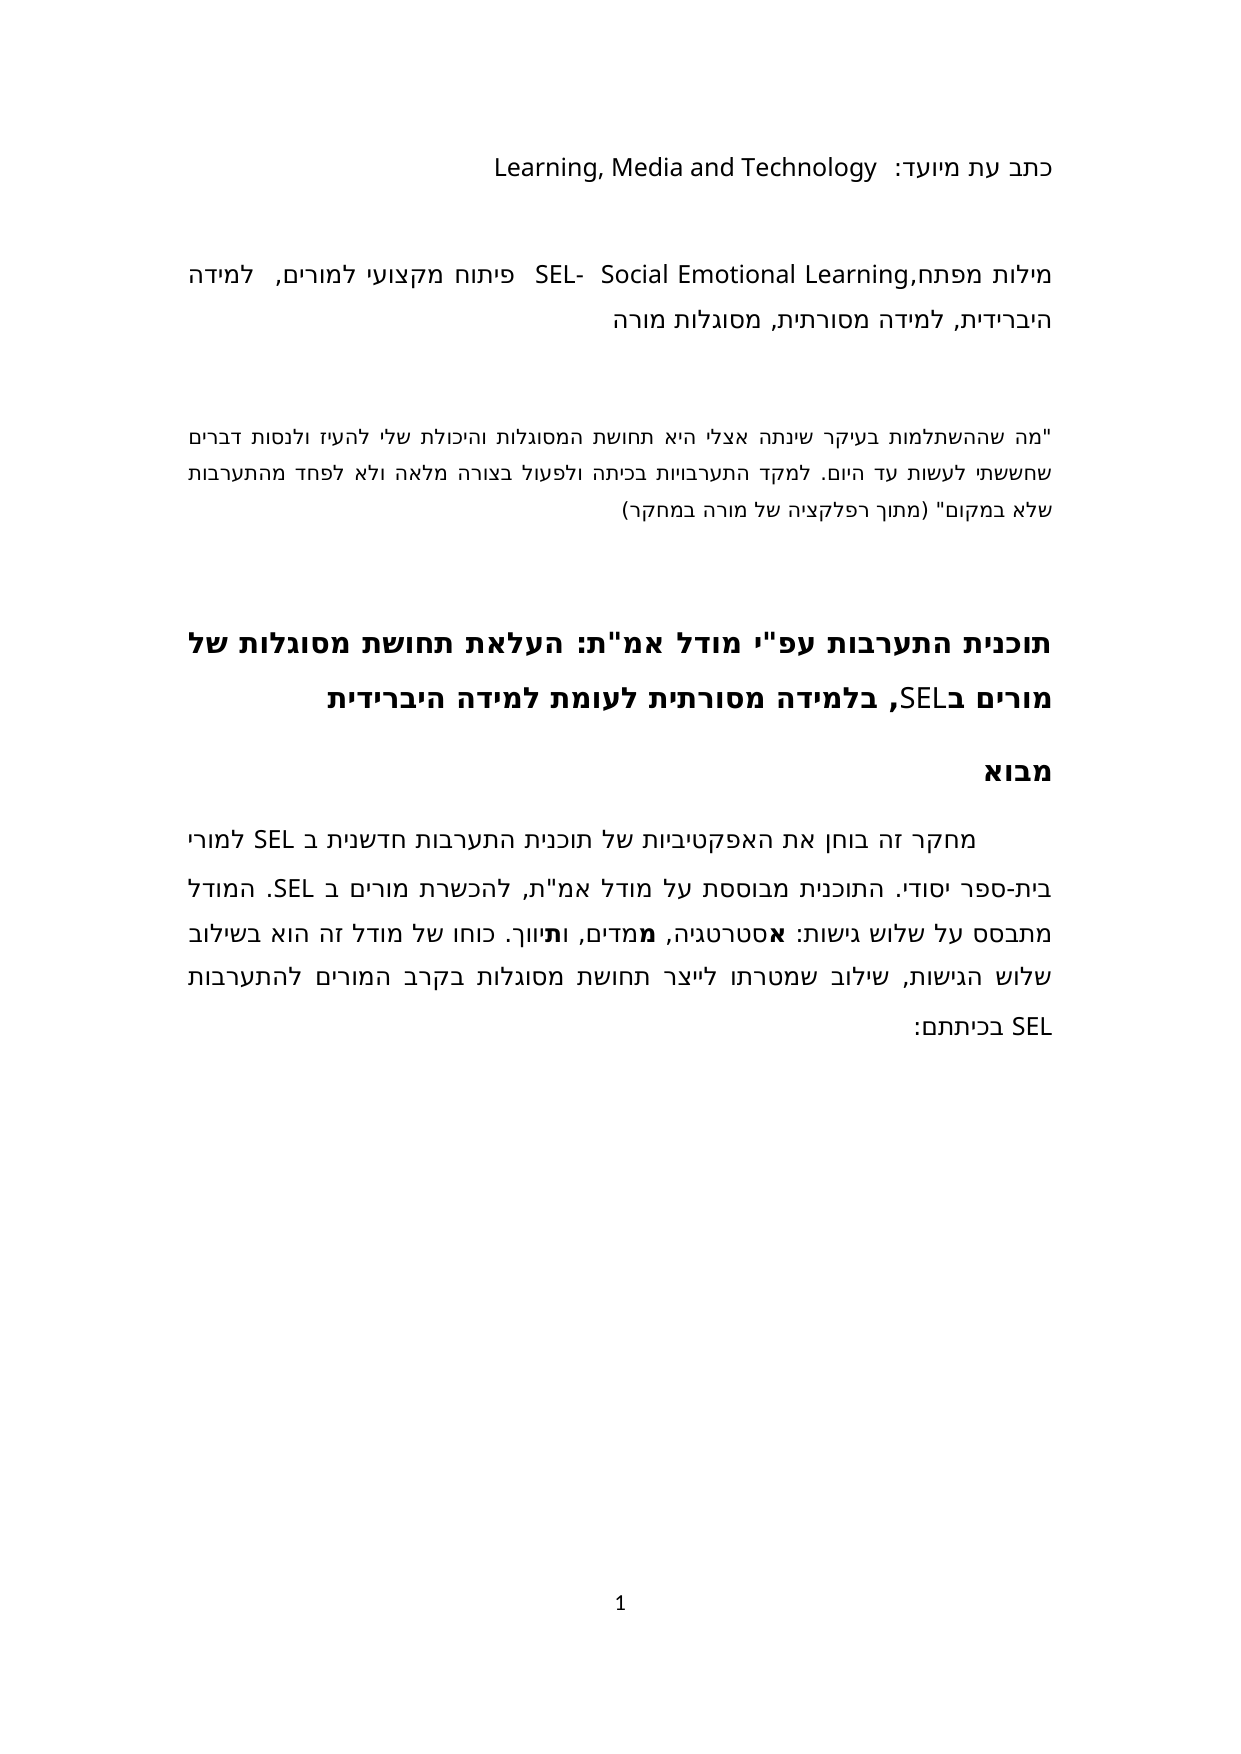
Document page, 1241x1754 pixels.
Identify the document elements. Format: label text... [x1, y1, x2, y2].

text מילות מפתח,SEL- Social Emotional Learning פיתוח מקצועי למורים, למידה היברידית, למידה מסורתית, מסוגלות מורה [187, 257, 1053, 334]
text מבוא [187, 754, 1053, 788]
text כתב עת מיועד: Learning, Media and Technology [187, 150, 1053, 226]
text תוכנית התערבות עפ"י מודל אמ"ת: העלאת תחושת מסוגלות של מורים בSEL, בלמידה מסורתית לעומת למידה היברידית [187, 627, 1053, 717]
text מחקר זה בוחן את האפקטיביות של תוכנית התערבות חדשנית ב SEL למורי בית-ספר יסודי. התוכנית מבוססת על מודל אמ"ת, להכשרת מורים ב SEL. המודל מתבסס על שלוש גישות: אסטרטגיה, ממדים, ותיווך. כוחו של מודל זה הוא בשילוב שלוש הגישות, שילוב שמטרתו לייצר תחושת מסוגלות בקרב המורים להתערבות SEL בכיתתם: [187, 822, 1053, 1043]
text "מה שההשתלמות בעיקר שינתה אצלי היא תחושת המסוגלות והיכולת שלי להעיז ולנסות דברים שחששתי לעשות עד היום. למקד התערבויות בכיתה ולפעול בצורה מלאה ולא לפחד מהתערבות שלא במקום" (מתוך רפלקציה של מורה במחקר) [187, 425, 1053, 522]
